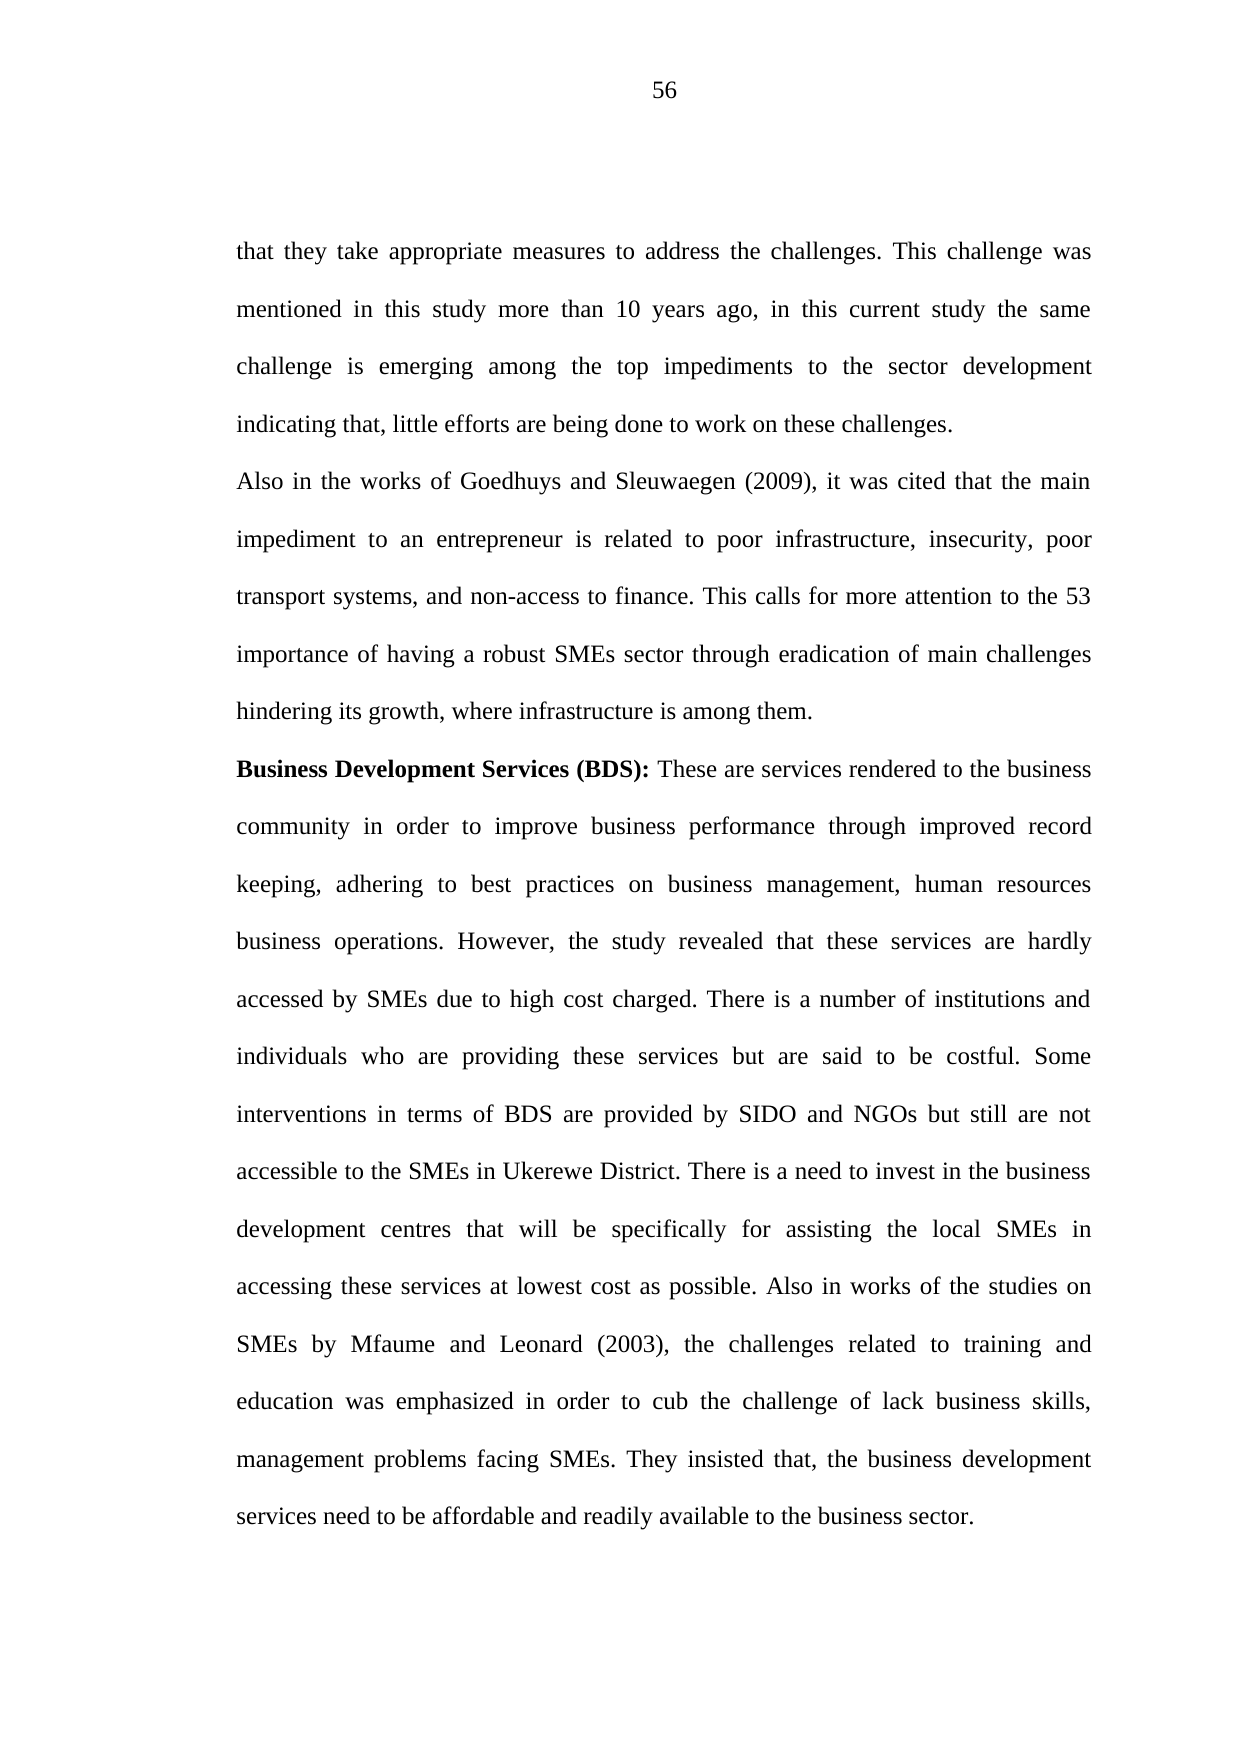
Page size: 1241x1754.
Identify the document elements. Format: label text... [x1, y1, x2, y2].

text Also in the works of Goedhuys and Sleuwaegen (2009), it was cited that the main impediment to an entrepreneur is related to poor infrastructure, insecurity, poor transport systems, and non-access to finance. This calls for more attention to the 53 importance of having a robust SMEs sector through eradication of main challenges hindering its growth, where infrastructure is among them. [236, 466, 1092, 725]
text Business Development Services (BDS): These are services rendered to the business community in order to improve business performance through improved record keeping, adhering to best practices on business management, human resources business operations. However, the study revealed that these services are hardly accessed by SMEs due to high cost charged. There is a number of institutions and individuals who are providing these services but are said to be costful. Some interventions in terms of BDS are provided by SIDO and NGOs but still are not accessible to the SMEs in Ukerewe District. There is a need to invest in the business development centres that will be specifically for assisting the local SMEs in accessing these services at lowest cost as possible. Also in works of the studies on SMEs by Mfaume and Leonard (2003), the challenges related to training and education was emphasized in order to cub the challenge of lack business skills, management problems facing SMEs. They insisted that, the business development services need to be affordable and readily available to the business sector. [236, 754, 1092, 1530]
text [236, 236, 1092, 437]
